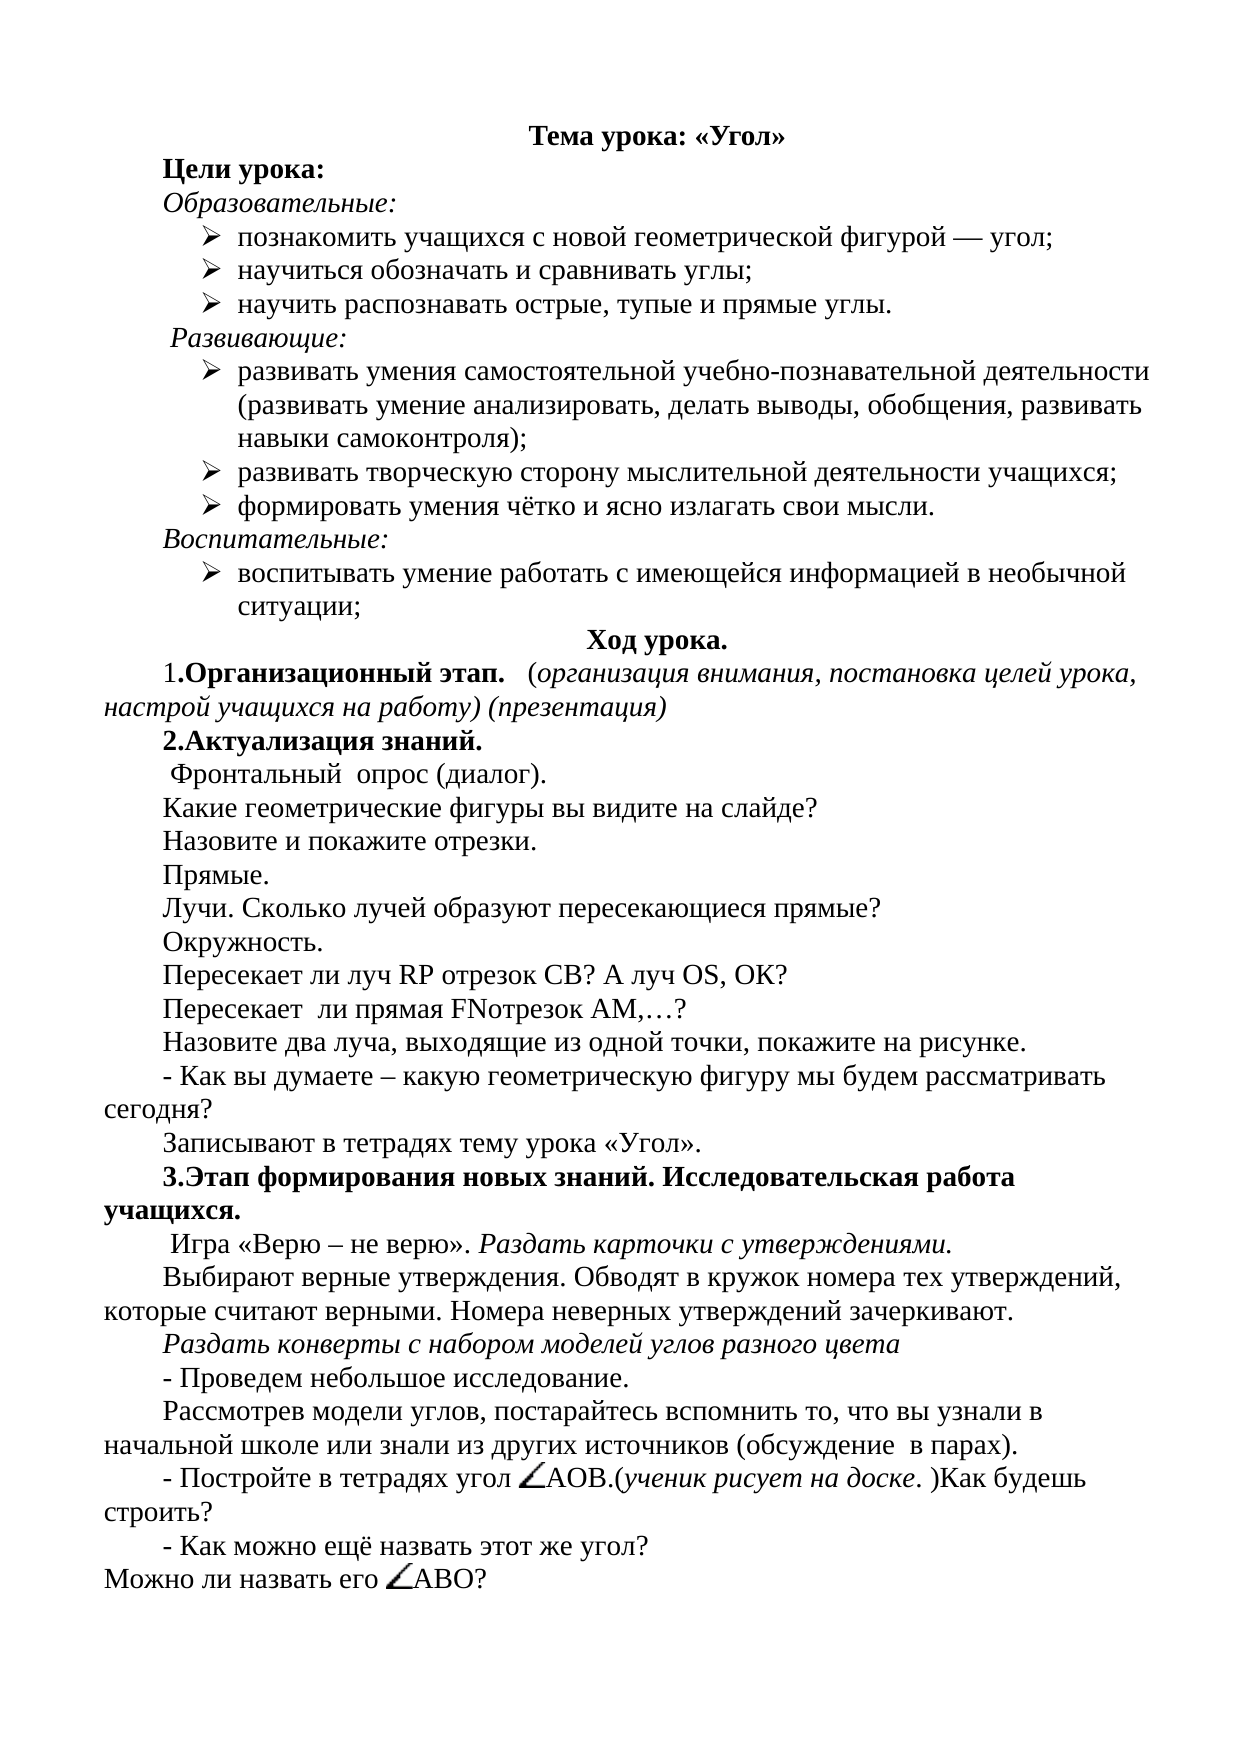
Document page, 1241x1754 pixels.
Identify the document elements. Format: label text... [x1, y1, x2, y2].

text Записывают в тетрадях тему урока «Угол». [103, 1125, 1152, 1159]
list развивать творческую сторону мыслительной деятельности учащихся; [200, 454, 1152, 488]
text Пересекает ли прямая FNотрезок AM,…? [103, 991, 1152, 1024]
text Прямые. [103, 857, 1152, 890]
text Воспитательные: [103, 521, 1152, 555]
list познакомить учащихся с новой геометрической фигурой — угол; [200, 219, 1152, 252]
list научиться обозначать и сравнивать углы; [200, 252, 1152, 286]
text Фронтальный опрос (диалог). [103, 756, 1152, 790]
text 1.Организационный этап. (организация внимания, постановка целей урока, настрой учащихся на работу) (презентация) [103, 656, 1152, 723]
text 2.Актуализация знаний. [103, 723, 1152, 756]
picture [518, 1462, 546, 1488]
text Игра «Верю – не верю». Раздать карточки с утверждениями. [103, 1226, 1152, 1259]
text Цели урока: [103, 152, 1152, 185]
text Пересекает ли луч RP отрезок СВ? А луч ОS, ОК? [103, 957, 1152, 991]
text Назовите два луча, выходящие из одной точки, покажите на рисунке. [103, 1024, 1152, 1058]
text - Проведем небольшое исследование. [103, 1360, 1152, 1393]
text Лучи. Сколько лучей образуют пересекающиеся прямые? [103, 890, 1152, 924]
text Образовательные: [103, 185, 1152, 219]
text - Как вы думаете – какую геометрическую фигуру мы будем рассматривать сегодня? [103, 1058, 1152, 1125]
list воспитывать умение работать с имеющейся информацией в необычной ситуации; [200, 555, 1152, 622]
text Выбирают верные утверждения. Обводят в кружок номера тех утверждений, которые считают верными. Номера неверных утверждений зачеркивают. [103, 1259, 1152, 1326]
list научить распознавать острые, тупые и прямые углы. [200, 286, 1152, 320]
text - Постройте в тетрадях угол АОВ.(ученик рисует на доске. )Как будешь строить? [103, 1461, 1152, 1528]
list формировать умения чётко и ясно излагать свои мысли. [200, 488, 1152, 521]
text Раздать конверты с набором моделей углов разного цвета [103, 1326, 1152, 1360]
text Тема урока: «Угол» [162, 118, 1152, 152]
text Рассмотрев модели углов, постарайтесь вспомнить то, что вы узнали в начальной школе или знали из других источников (обсуждение в парах). [103, 1393, 1152, 1461]
text Назовите и покажите отрезки. [103, 823, 1152, 857]
picture [386, 1563, 413, 1589]
text Развивающие: [103, 320, 1152, 353]
text - Как можно ещё назвать этот же угол? Можно ли назвать его АВО? [103, 1528, 1152, 1595]
text 3.Этап формирования новых знаний. Исследовательская работа учащихся. [103, 1159, 1152, 1226]
text Ход урока. [103, 622, 1152, 656]
text Окружность. [103, 924, 1152, 957]
text Какие геометрические фигуры вы видите на слайде? [103, 790, 1152, 823]
list развивать умения самостоятельной учебно-познавательной деятельности (развивать умение анализировать, делать выводы, обобщения, развивать навыки самоконтроля); [200, 353, 1152, 454]
